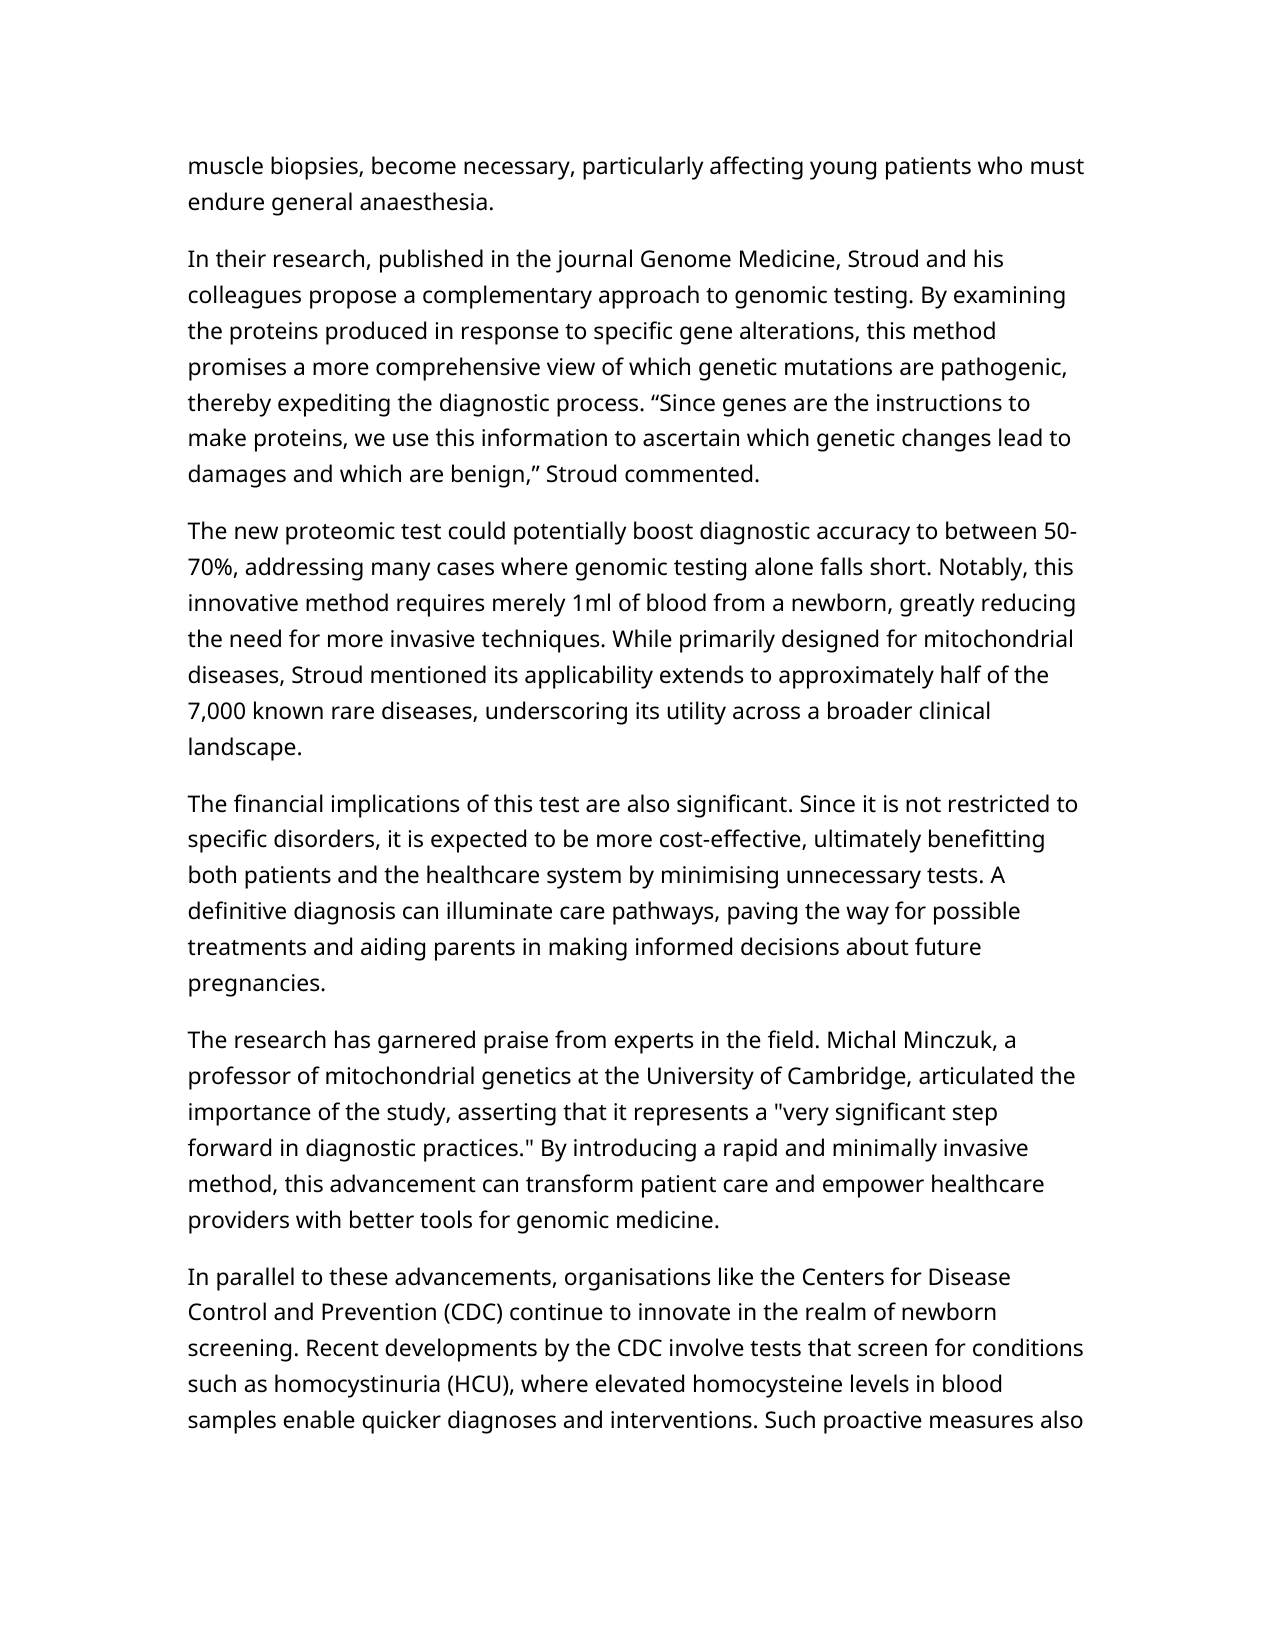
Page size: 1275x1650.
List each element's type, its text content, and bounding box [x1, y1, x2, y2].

text The new proteomic test could potentially boost diagnostic accuracy to between 50-70%, addressing many cases where genomic testing alone falls short. Notably, this innovative method requires merely 1ml of blood from a newborn, greatly reducing the need for more invasive techniques. While primarily designed for mitochondrial diseases, Stroud mentioned its applicability extends to approximately half of the 7,000 known rare diseases, underscoring its utility across a broader clinical landscape. [187, 515, 1087, 762]
text In their research, published in the journal Genome Medicine, Stroud and his colleagues propose a complementary approach to genomic testing. By examining the proteins produced in response to specific gene alterations, this method promises a more comprehensive view of which genetic mutations are pathogenic, thereby expediting the diagnostic process. “Since genes are the instructions to make proteins, we use this information to ascertain which genetic changes lead to damages and which are benign,” Stroud commented. [187, 243, 1087, 489]
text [187, 1260, 1087, 1435]
text The research has garnered praise from experts in the field. Michal Minczuk, a professor of mitochondrial genetics at the University of Cambridge, articulated the importance of the study, asserting that it represents a "very significant step forward in diagnostic practices." By introducing a rapid and minimally invasive method, this advancement can transform patient care and empower healthcare providers with better tools for genomic medicine. [187, 1024, 1087, 1235]
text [187, 150, 1087, 217]
text The financial implications of this test are also significant. Since it is not restricted to specific disorders, it is expected to be more cost-effective, ultimately benefitting both patients and the healthcare system by minimising unnecessary tests. A definitive diagnosis can illuminate care pathways, paving the way for possible treatments and aiding parents in making informed decisions about future pregnancies. [187, 787, 1087, 998]
